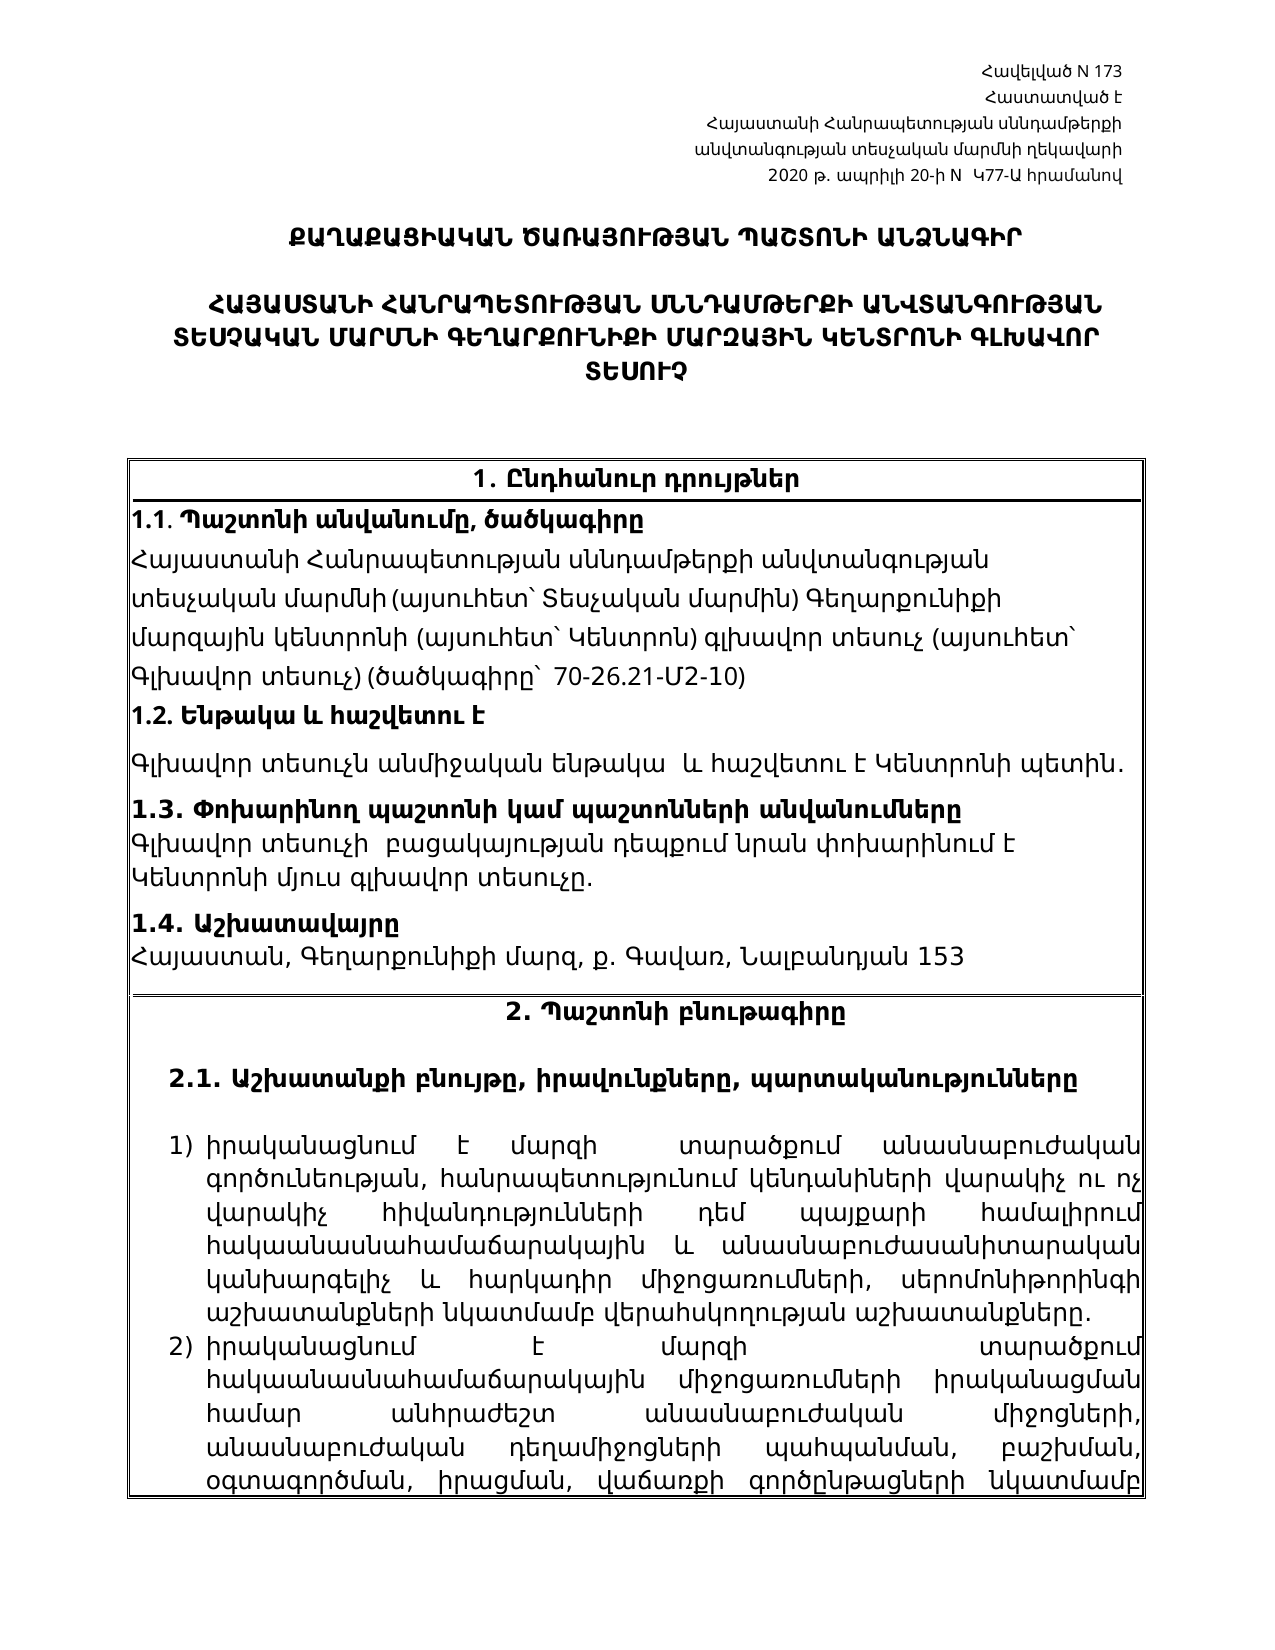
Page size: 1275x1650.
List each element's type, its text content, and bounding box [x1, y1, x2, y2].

text Հավելված N 173 [150, 59, 1122, 82]
table_header 1․ Ընդհանուր դրույթներ [130, 461, 1142, 499]
text անվտանգության տեսչական մարմնի ղեկավարի [150, 137, 1122, 160]
text ՀԱՅԱՍՏԱՆԻ ՀԱՆՐԱՊԵՏՈՒԹՅԱՆ ՍՆՆԴԱՄԹԵՐՔԻ ԱՆՎՏԱՆԳՈՒԹՅԱՆ ՏԵՍՉԱԿԱՆ ՄԱՐՄՆԻ ԳԵՂԱՐՔՈՒՆԻՔԻ ՄԱՐԶԱՅԻՆ ԿԵՆՏՐՈՆԻ ԳԼԽԱՎՈՐ ՏԵՍՈՒՉ [150, 290, 1122, 386]
text Հաստատված է [150, 85, 1122, 108]
table_cell 1.1. Պաշտոնի անվանումը, ծածկագիրը Հայաստանի Հանրապետության սննդամթերքի անվտանգության տեսչական մարմնի (այսուհետ՝ Տեսչական մարմին) Գեղարքունիքի մարզային կենտրոնի (այսուհետ՝ Կենտրոն) գլխավոր տեսուչ (այսուհետ՝ Գլխավոր տեսուչ) (ծածկագիրը՝ 70-26.21-Մ2-10) 1.2. Ենթակա և հաշվետու է Գլխավոր տեսուչն անմիջական ենթակա և հաշվետու է Կենտրոնի պետին․ 1.3. Փոխարինող պաշտոնի կամ պաշտոնների անվանումները Գլխավոր տեսուչի բացակայության դեպքում նրան փոխարինում է Կենտրոնի մյուս գլխավոր տեսուչը. 1.4. Աշխատավայրը Հայաստան, Գեղարքունիքի մարզ, ք․ Գավառ, Նալբանդյան 153 [130, 499, 1142, 993]
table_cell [130, 994, 1143, 1495]
text 2020 թ. ապրիլի 20-ի N Կ77-Ա հրամանով [150, 163, 1122, 186]
text Հայաստանի Հանրապետության սննդամթերքի [150, 111, 1122, 134]
text ՔԱՂԱՔԱՑԻԱԿԱՆ ԾԱՌԱՅՈՒԹՅԱՆ ՊԱՇՏՈՆԻ ԱՆՁՆԱԳԻՐ [150, 223, 1122, 252]
